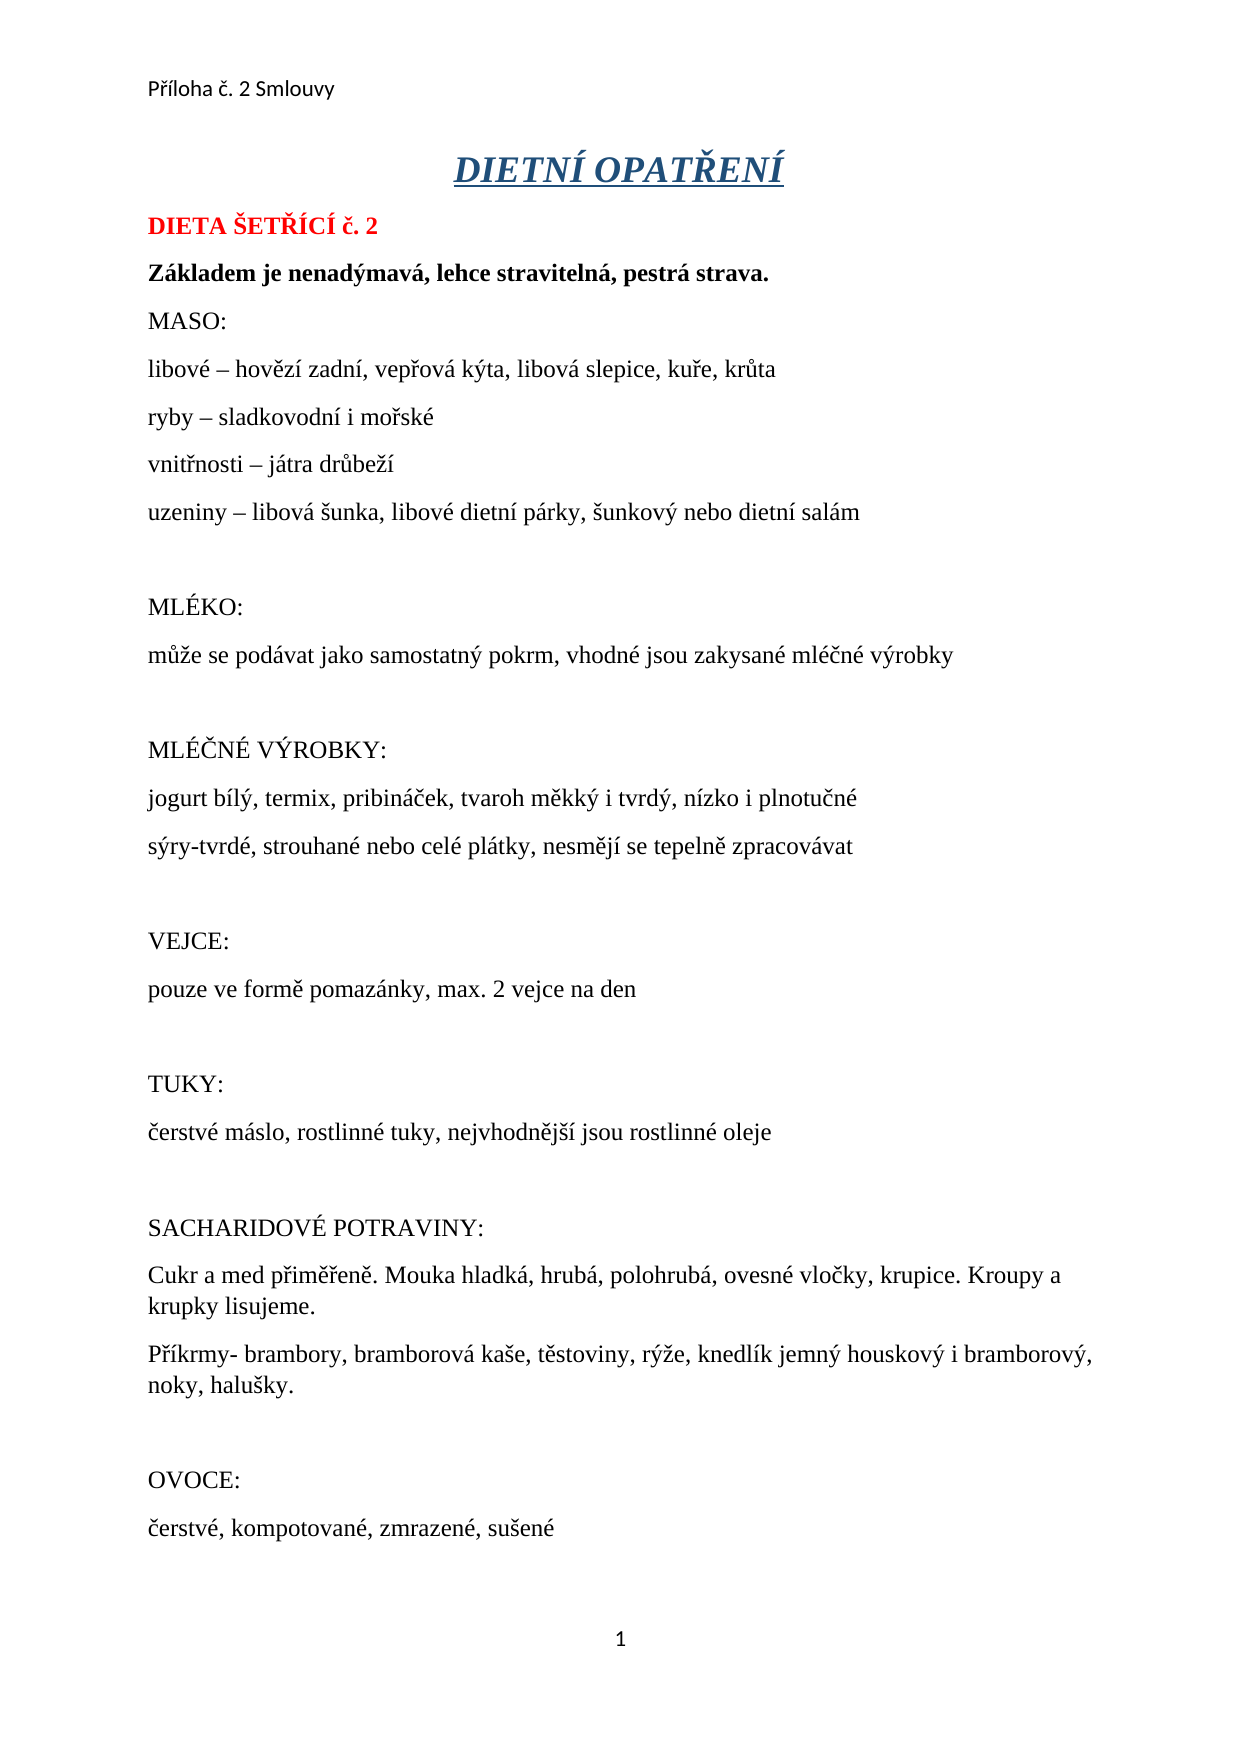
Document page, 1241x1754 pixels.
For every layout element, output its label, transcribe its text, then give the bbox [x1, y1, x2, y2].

text jogurt bílý, termix, pribináček, tvaroh měkký i tvrdý, nízko i plnotučné [148, 783, 1093, 812]
text čerstvé, kompotované, zmrazené, sušené [148, 1513, 1093, 1542]
text může se podávat jako samostatný pokrm, vhodné jsou zakysané mléčné výrobky [148, 640, 1093, 669]
text Základem je nenadýmavá, lehce stravitelná, pestrá strava. [148, 258, 1093, 287]
text MLÉČNÉ VÝROBKY: [148, 736, 1093, 764]
text vnitřnosti – játra drůbeží [148, 449, 1093, 478]
text uzeniny – libová šunka, libové dietní párky, šunkový nebo dietní salám [148, 497, 1093, 526]
text DIETNÍ OPATŘENÍ [148, 148, 1093, 191]
text OVOCE: [148, 1466, 1093, 1494]
text Cukr a med přiměřeně. Mouka hladká, hrubá, polohrubá, ovesné vločky, krupice. Kroupy a krupky lisujeme. [148, 1260, 1093, 1320]
text DIETA ŠETŘÍCÍ č. 2 [148, 211, 1093, 239]
text čerstvé máslo, rostlinné tuky, nejvhodnější jsou rostlinné oleje [148, 1117, 1093, 1146]
text SACHARIDOVÉ POTRAVINY: [148, 1213, 1093, 1241]
text MASO: [148, 306, 1093, 335]
text sýry-tvrdé, strouhané nebo celé plátky, nesmějí se tepelně zpracovávat [148, 831, 1093, 860]
text pouze ve formě pomazánky, max. 2 vejce na den [148, 974, 1093, 1003]
text ryby – sladkovodní i mořské [148, 402, 1093, 430]
text Příkrmy- brambory, bramborová kaše, těstoviny, rýže, knedlík jemný houskový i bramborový, noky, halušky. [148, 1339, 1093, 1399]
text TUKY: [148, 1069, 1093, 1098]
text MLÉKO: [148, 592, 1093, 621]
text libové – hovězí zadní, vepřová kýta, libová slepice, kuře, krůta [148, 354, 1093, 383]
text VEJCE: [148, 926, 1093, 955]
